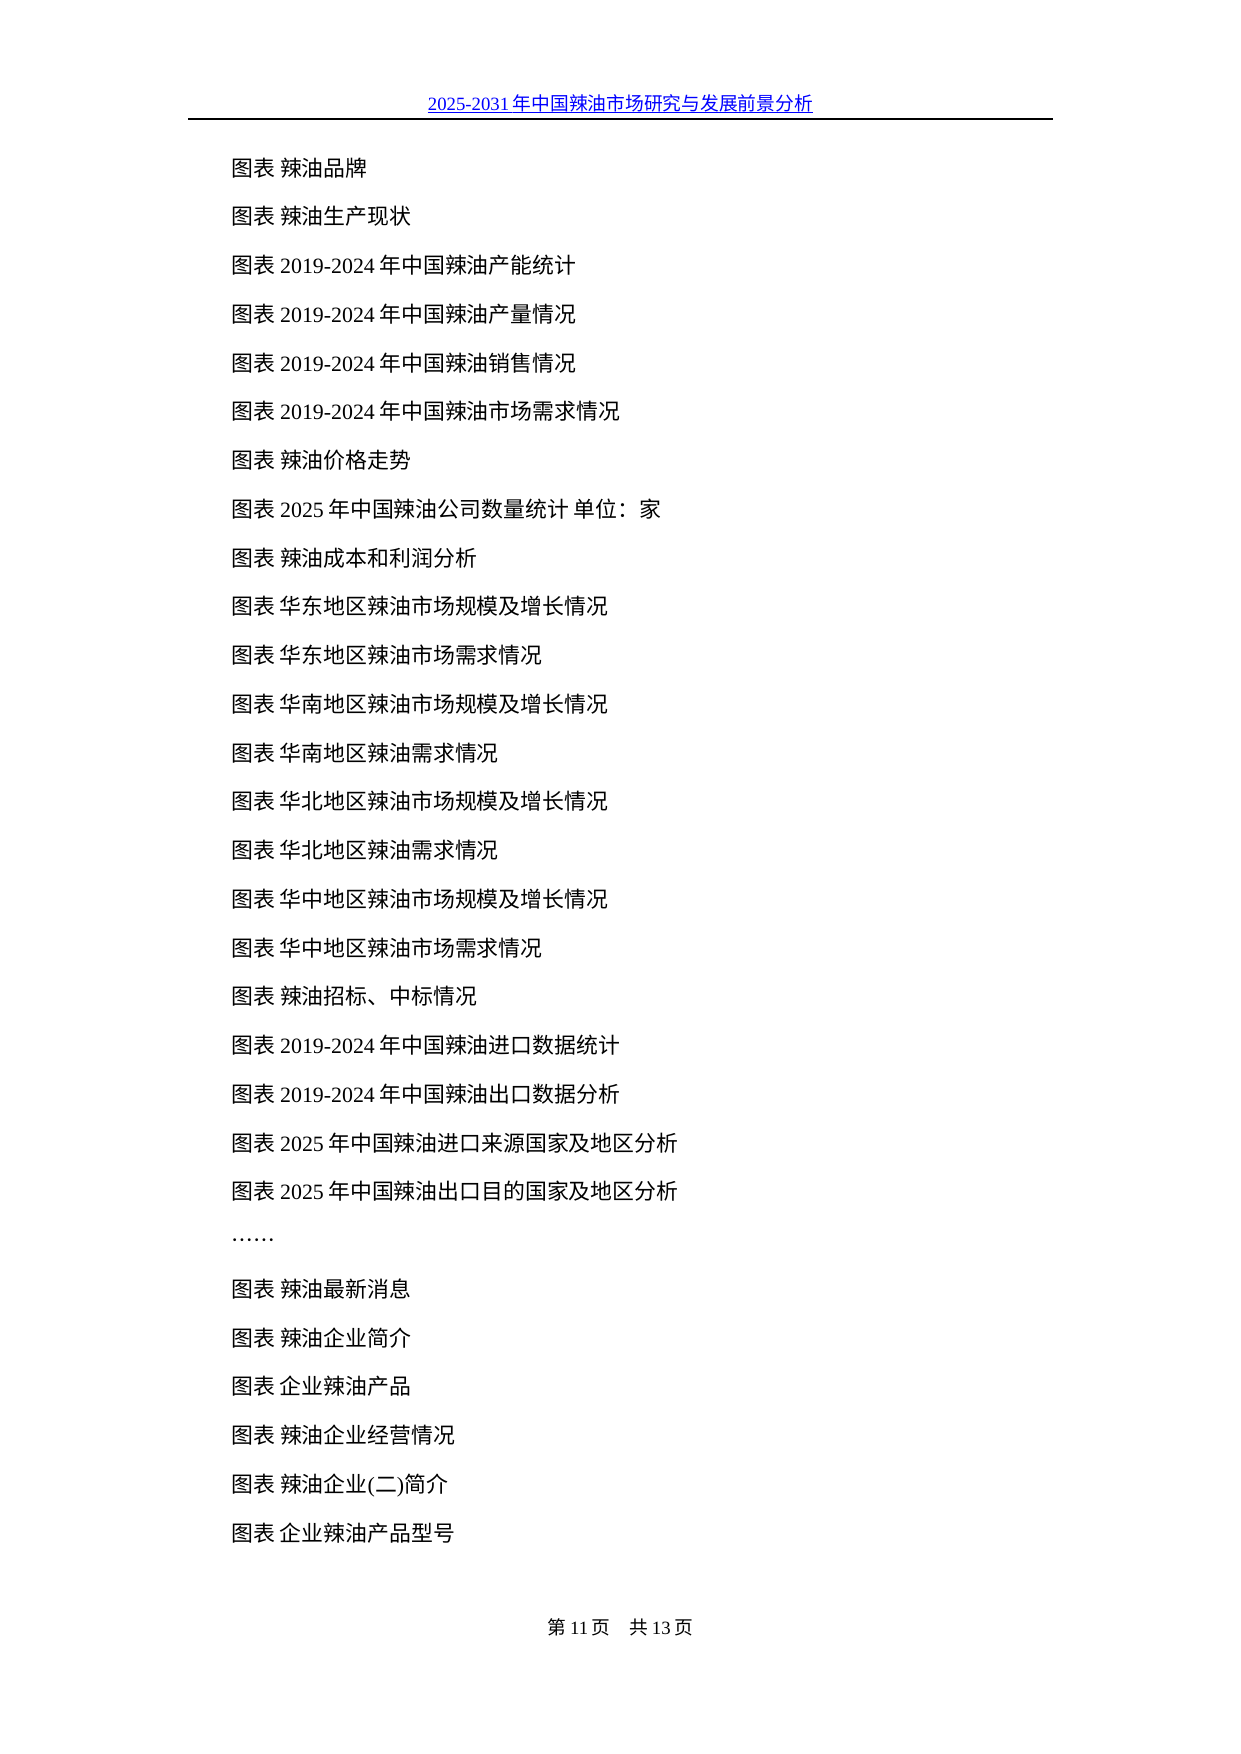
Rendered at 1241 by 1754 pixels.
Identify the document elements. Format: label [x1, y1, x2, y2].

text [187, 150, 1053, 1548]
